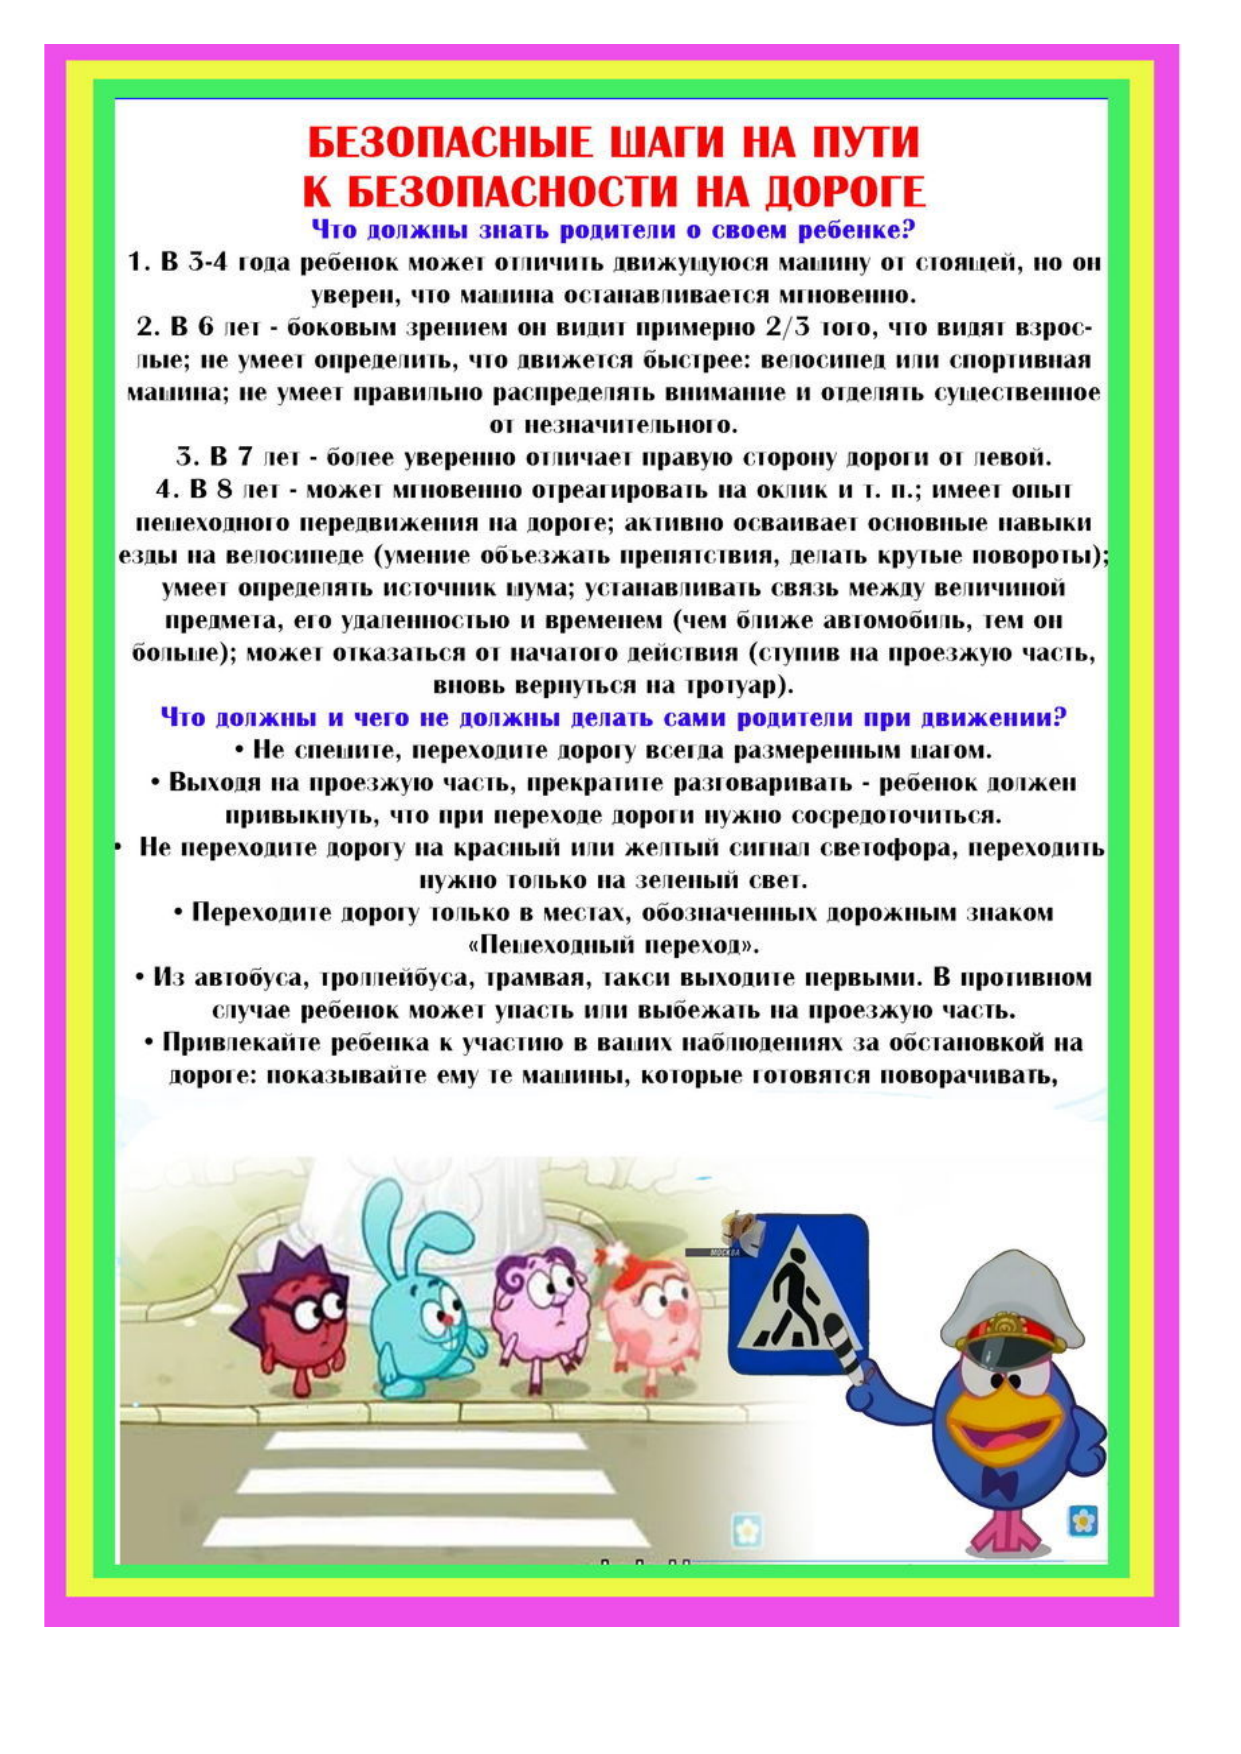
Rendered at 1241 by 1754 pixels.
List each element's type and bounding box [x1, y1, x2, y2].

picture [44, 44, 1182, 1627]
